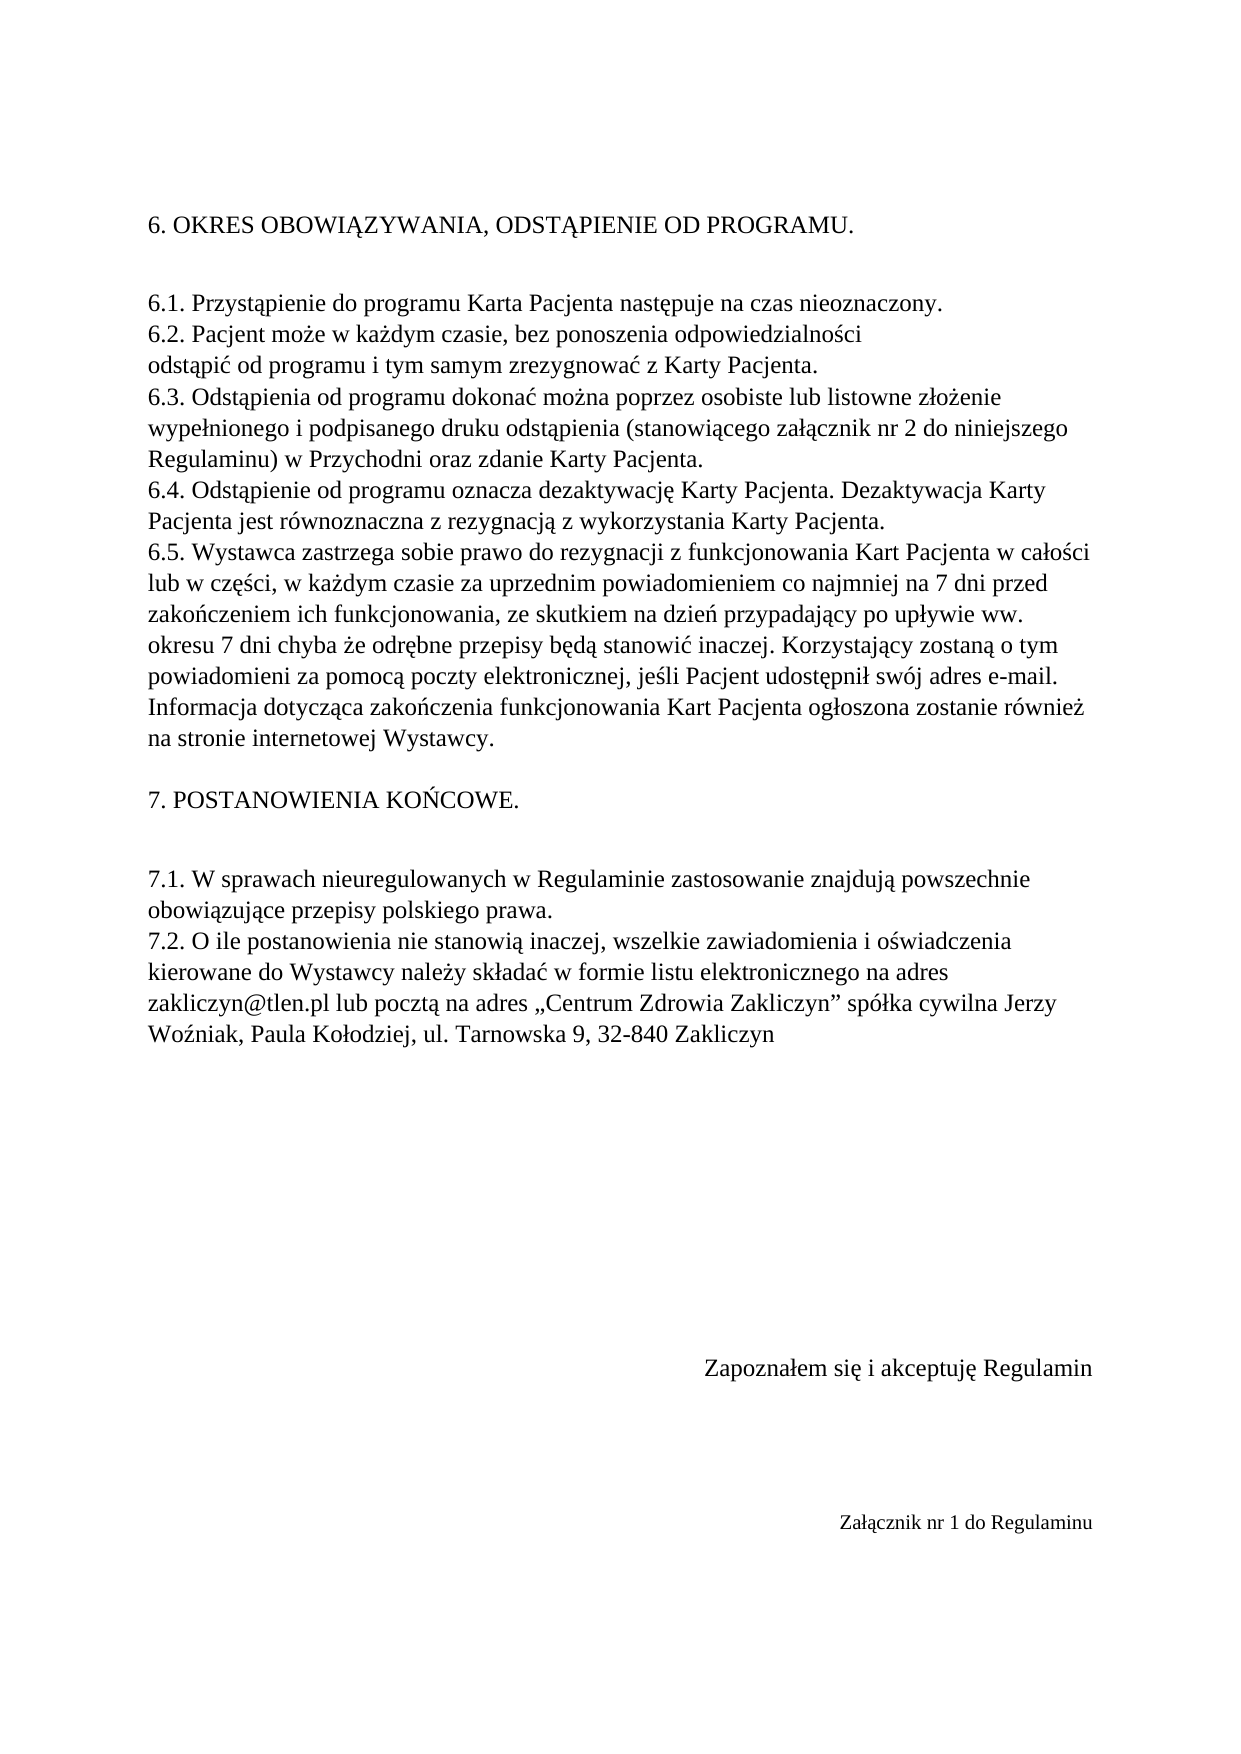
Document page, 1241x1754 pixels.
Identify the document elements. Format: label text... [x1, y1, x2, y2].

text 6.1. Przystąpienie do programu Karta Pacjenta następuje na czas nieoznaczony. 6.2. Pacjent może w każdym czasie, bez ponoszenia odpowiedzialności odstąpić od programu i tym samym zrezygnować z Karty Pacjenta. 6.3. Odstąpienia od programu dokonać można poprzez osobiste lub listowne złożenie wypełnionego i podpisanego druku odstąpienia (stanowiącego załącznik nr 2 do niniejszego Regulaminu) w Przychodni oraz zdanie Karty Pacjenta. 6.4. Odstąpienie od programu oznacza dezaktywację Karty Pacjenta. Dezaktywacja Karty Pacjenta jest równoznaczna z rezygnacją z wykorzystania Karty Pacjenta. 6.5. Wystawca zastrzega sobie prawo do rezygnacji z funkcjonowania Kart Pacjenta w całości lub w części, w każdym czasie za uprzednim powiadomieniem co najmniej na 7 dni przed zakończeniem ich funkcjonowania, ze skutkiem na dzień przypadający po upływie ww. okresu 7 dni chyba że odrębne przepisy będą stanowić inaczej. Korzystający zostaną o tym powiadomieni za pomocą poczty elektronicznej, jeśli Pacjent udostępnił swój adres e-mail. Informacja dotycząca zakończenia funkcjonowania Kart Pacjenta ogłoszona zostanie również na stronie internetowej Wystawcy. 7. POSTANOWIENIA KOŃCOWE. [148, 257, 1093, 814]
text 6. OKRES OBOWIĄZYWANIA, ODSTĄPIENIE OD PROGRAMU. [148, 148, 1093, 238]
text 7.1. W sprawach nieuregulowanych w Regulaminie zastosowanie znajdują powszechnie obowiązujące przepisy polskiego prawa. 7.2. O ile postanowienia nie stanowią inaczej, wszelkie zawiadomienia i oświadczenia kierowane do Wystawcy należy składać w formie listu elektronicznego na adres zakliczyn@tlen.pl lub pocztą na adres „Centrum Zdrowia Zakliczyn” spółka cywilna Jerzy Woźniak, Paula Kołodziej, ul. Tarnowska 9, 32-840 Zakliczyn [148, 833, 1093, 1048]
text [148, 1448, 1093, 1560]
text Zapoznałem się i akceptuję Regulamin [148, 1353, 1093, 1382]
